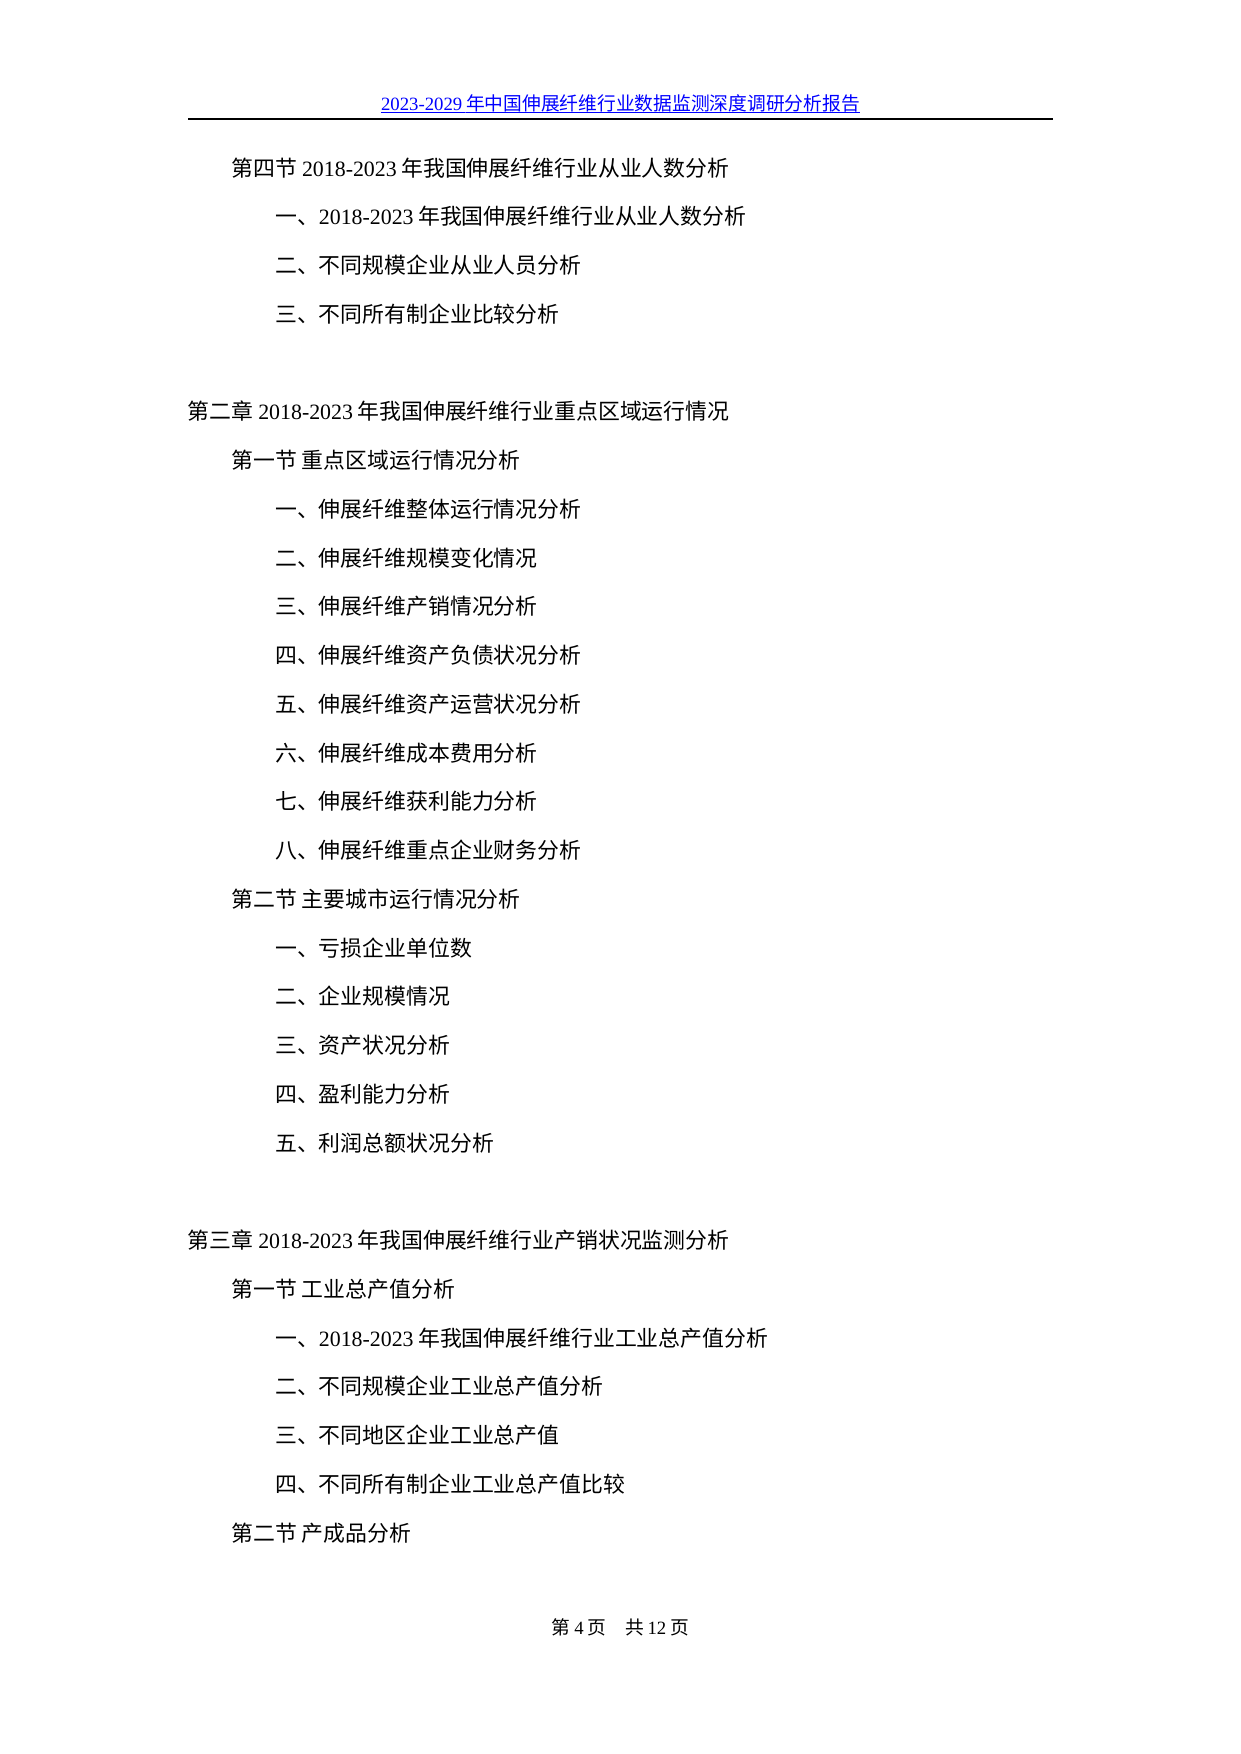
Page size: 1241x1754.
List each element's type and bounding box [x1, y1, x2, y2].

text [187, 150, 1053, 1548]
